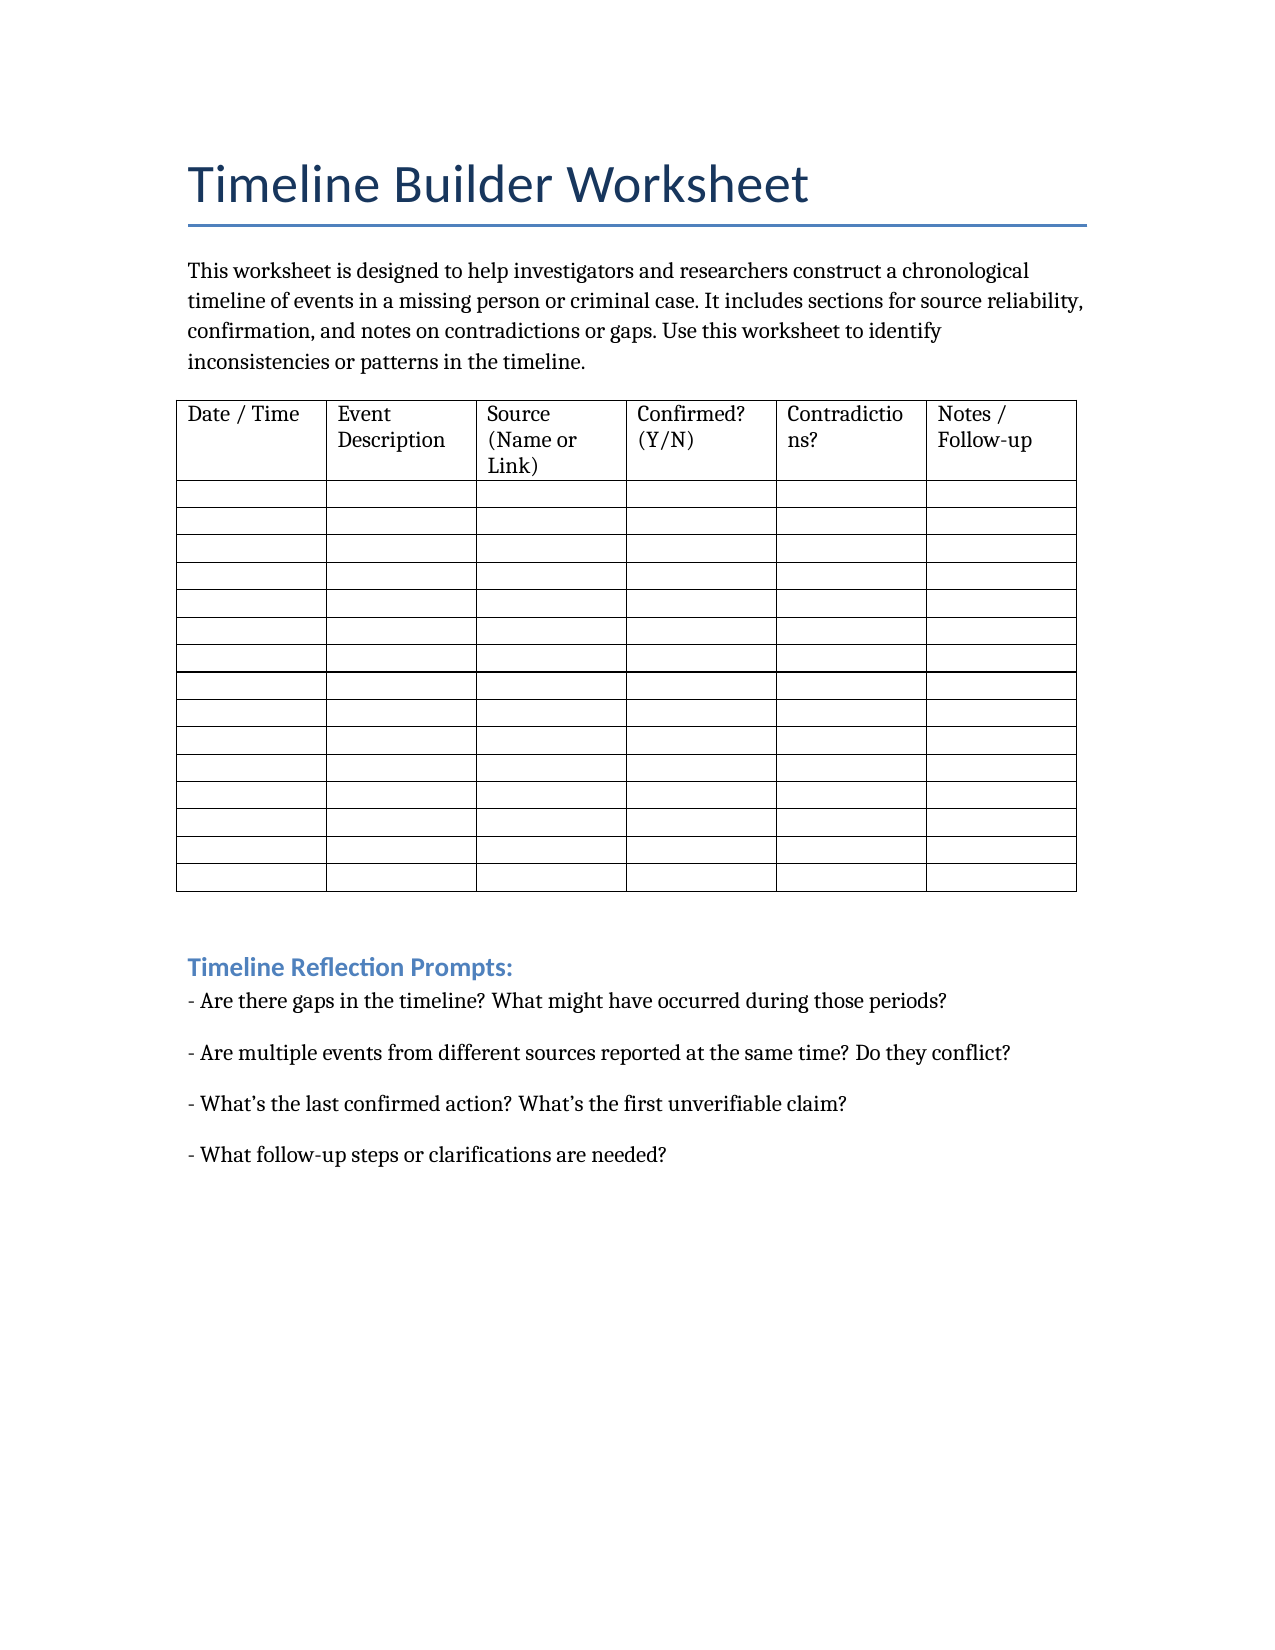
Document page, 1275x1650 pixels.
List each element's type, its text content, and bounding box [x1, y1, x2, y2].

table_cell [177, 508, 326, 534]
table_cell [177, 864, 326, 891]
table_cell [327, 563, 476, 589]
table_cell [927, 481, 1076, 507]
table_cell [927, 782, 1076, 808]
table_cell [627, 618, 776, 644]
table_cell [927, 590, 1076, 617]
text - Are multiple events from different sources reported at the same time? Do they conflict? [187, 1039, 1087, 1066]
table_cell [477, 618, 626, 644]
table_cell [327, 837, 476, 863]
table_cell [477, 727, 626, 753]
table_header Event Description [327, 401, 476, 479]
table_cell [777, 618, 926, 644]
table_cell [777, 563, 926, 589]
table_cell [777, 673, 926, 699]
table_cell [177, 782, 326, 808]
table_cell [777, 590, 926, 617]
table_cell [777, 645, 926, 671]
table_cell [927, 727, 1076, 753]
table_cell [627, 508, 776, 534]
table_cell [777, 535, 926, 562]
table_cell [777, 508, 926, 534]
table_cell [777, 782, 926, 808]
title Timeline Builder Worksheet [187, 150, 1087, 227]
table_cell [327, 673, 476, 699]
table_cell [327, 481, 476, 507]
table_cell [177, 809, 326, 836]
table_cell [327, 755, 476, 781]
subtitle Timeline Reflection Prompts: [187, 912, 1087, 983]
table_cell [327, 618, 476, 644]
text - What follow-up steps or clarifications are needed? [187, 1141, 1087, 1168]
table_cell [777, 481, 926, 507]
table_cell [177, 590, 326, 617]
table_cell [927, 864, 1076, 891]
table_cell [327, 864, 476, 891]
table_cell [927, 755, 1076, 781]
table_cell [777, 809, 926, 836]
table_cell [177, 727, 326, 753]
table_cell [777, 727, 926, 753]
table_cell [327, 727, 476, 753]
table_header Contradictions? [777, 401, 926, 479]
table_cell [477, 837, 626, 863]
table_cell [477, 508, 626, 534]
table_cell [177, 618, 326, 644]
table_cell [477, 563, 626, 589]
table_cell [177, 481, 326, 507]
table_cell [477, 481, 626, 507]
text - What’s the last confirmed action? What’s the first unverifiable claim? [187, 1090, 1087, 1117]
table_cell [627, 782, 776, 808]
table_cell [177, 755, 326, 781]
table_cell [477, 755, 626, 781]
table_cell [927, 809, 1076, 836]
table_cell [777, 700, 926, 726]
table_header Date / Time [177, 401, 326, 479]
table_cell [927, 673, 1076, 699]
text This worksheet is designed to help investigators and researchers construct a chronological timeline of events in a missing person or criminal case. It includes sections for source reliability, confirmation, and notes on contradictions or gaps. Use this worksheet to identify inconsistencies or patterns in the timeline. [187, 258, 1087, 375]
table_cell [477, 645, 626, 671]
table_header Confirmed? (Y/N) [627, 401, 776, 479]
table_cell [327, 535, 476, 562]
table_cell [627, 563, 776, 589]
table_cell [927, 645, 1076, 671]
table_cell [627, 809, 776, 836]
table_cell [177, 700, 326, 726]
table_cell [627, 837, 776, 863]
table_cell [927, 535, 1076, 562]
table_cell [477, 590, 626, 617]
table_cell [777, 864, 926, 891]
table_cell [327, 508, 476, 534]
table_cell [927, 563, 1076, 589]
table_cell [177, 535, 326, 562]
table_cell [627, 535, 776, 562]
table_cell [477, 673, 626, 699]
table_cell [627, 590, 776, 617]
table_cell [477, 700, 626, 726]
table_cell [177, 673, 326, 699]
table_cell [627, 864, 776, 891]
table_cell [927, 700, 1076, 726]
table_cell [777, 837, 926, 863]
table_cell [627, 645, 776, 671]
table_cell [177, 837, 326, 863]
table_cell [327, 645, 476, 671]
table_cell [927, 837, 1076, 863]
table_header Notes / Follow-up [927, 401, 1076, 479]
table_cell [327, 700, 476, 726]
text - Are there gaps in the timeline? What might have occurred during those periods? [187, 988, 1087, 1014]
table_cell [927, 618, 1076, 644]
table_cell [627, 481, 776, 507]
table_cell [177, 563, 326, 589]
table_cell [327, 590, 476, 617]
table_cell [627, 755, 776, 781]
table_cell [627, 700, 776, 726]
table_cell [477, 782, 626, 808]
table_cell [927, 508, 1076, 534]
table_cell [627, 673, 776, 699]
table_cell [327, 782, 476, 808]
table_cell [477, 809, 626, 836]
table_cell [477, 535, 626, 562]
table_cell [477, 864, 626, 891]
table_cell [777, 755, 926, 781]
table_cell [177, 645, 326, 671]
table_cell [327, 809, 476, 836]
table_header Source (Name or Link) [477, 401, 626, 479]
table_cell [627, 727, 776, 753]
